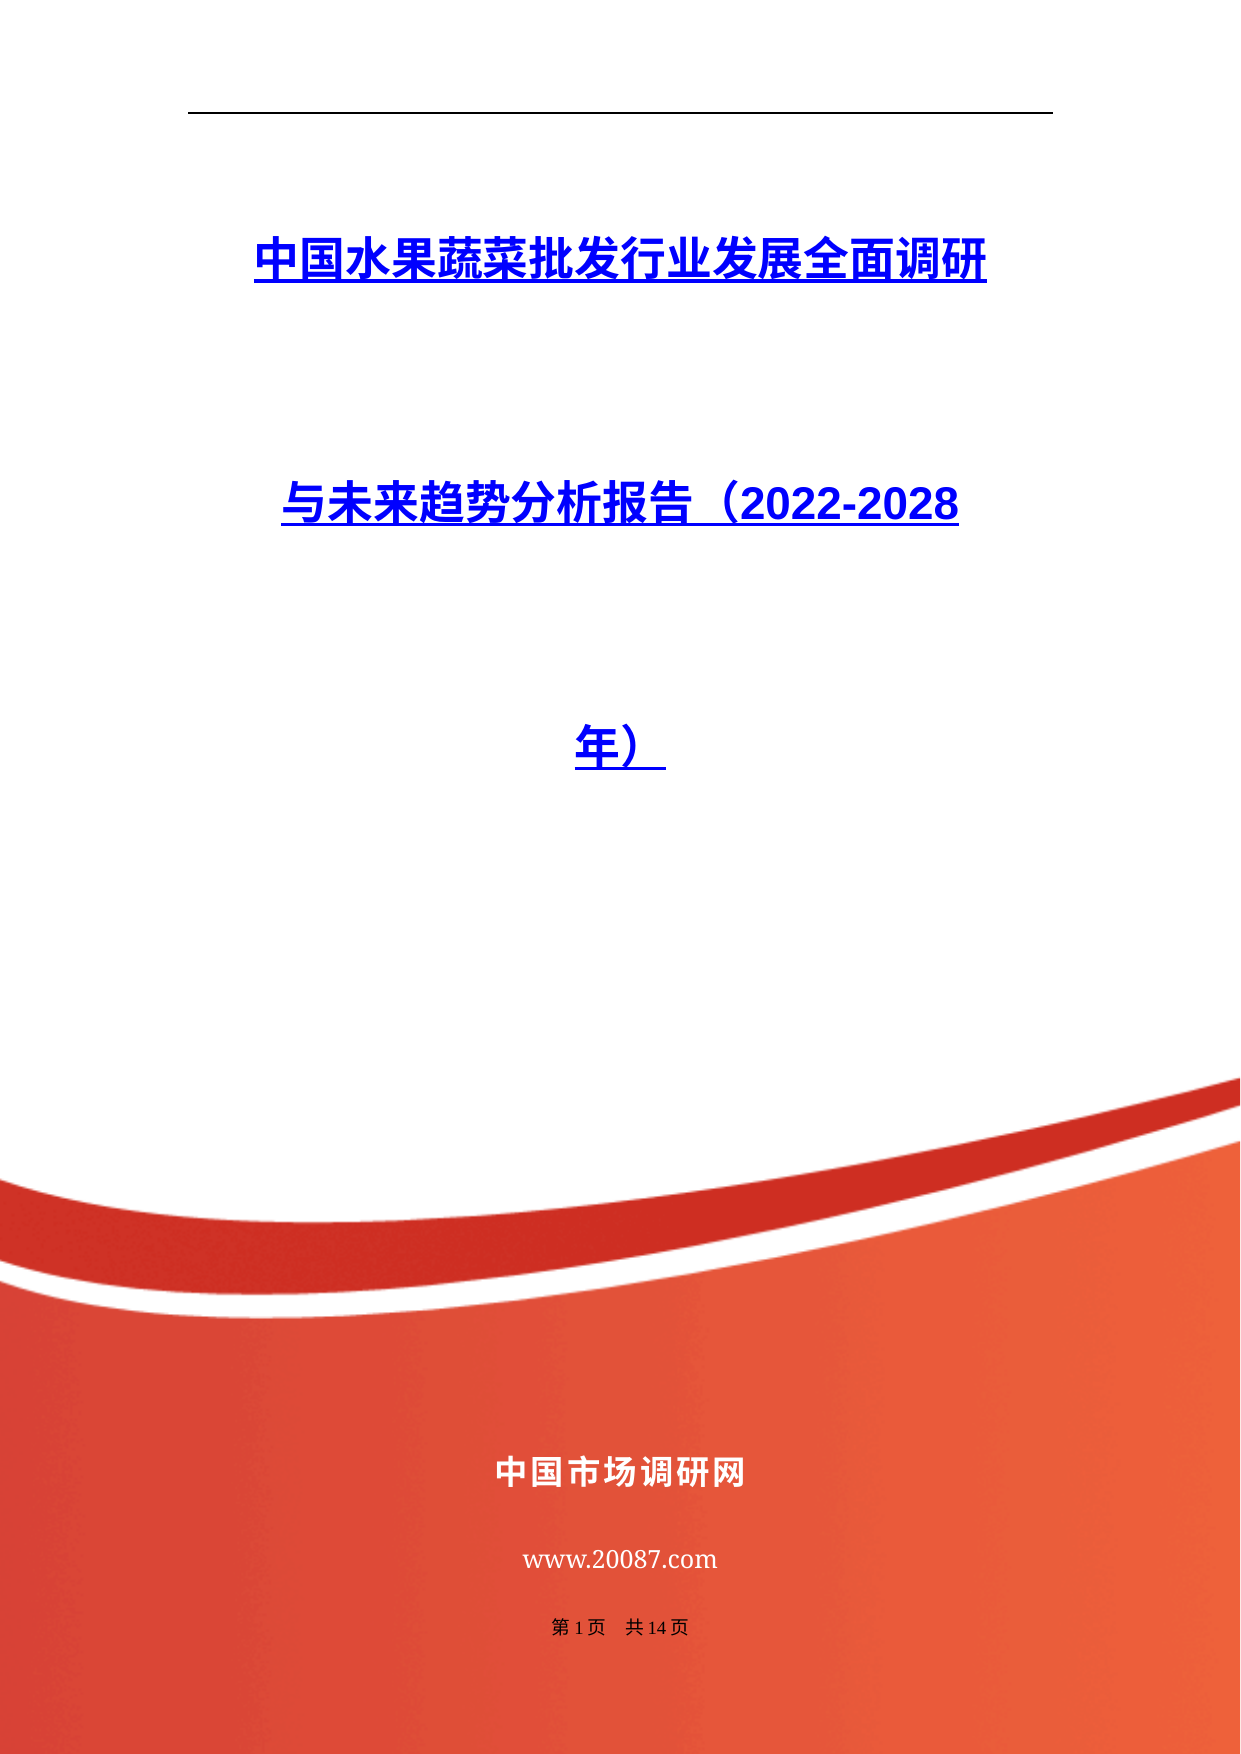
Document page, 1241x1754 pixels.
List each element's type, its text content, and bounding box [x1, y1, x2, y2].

picture [0, 1006, 1241, 1754]
subtitle 中国市场调研网 [187, 1437, 1053, 1502]
text www.20087.com [187, 1526, 1053, 1591]
table_header 中国水果蔬菜批发行业发展全面调研与未来趋势分析报告（2022-2028年） [188, 207, 1053, 871]
